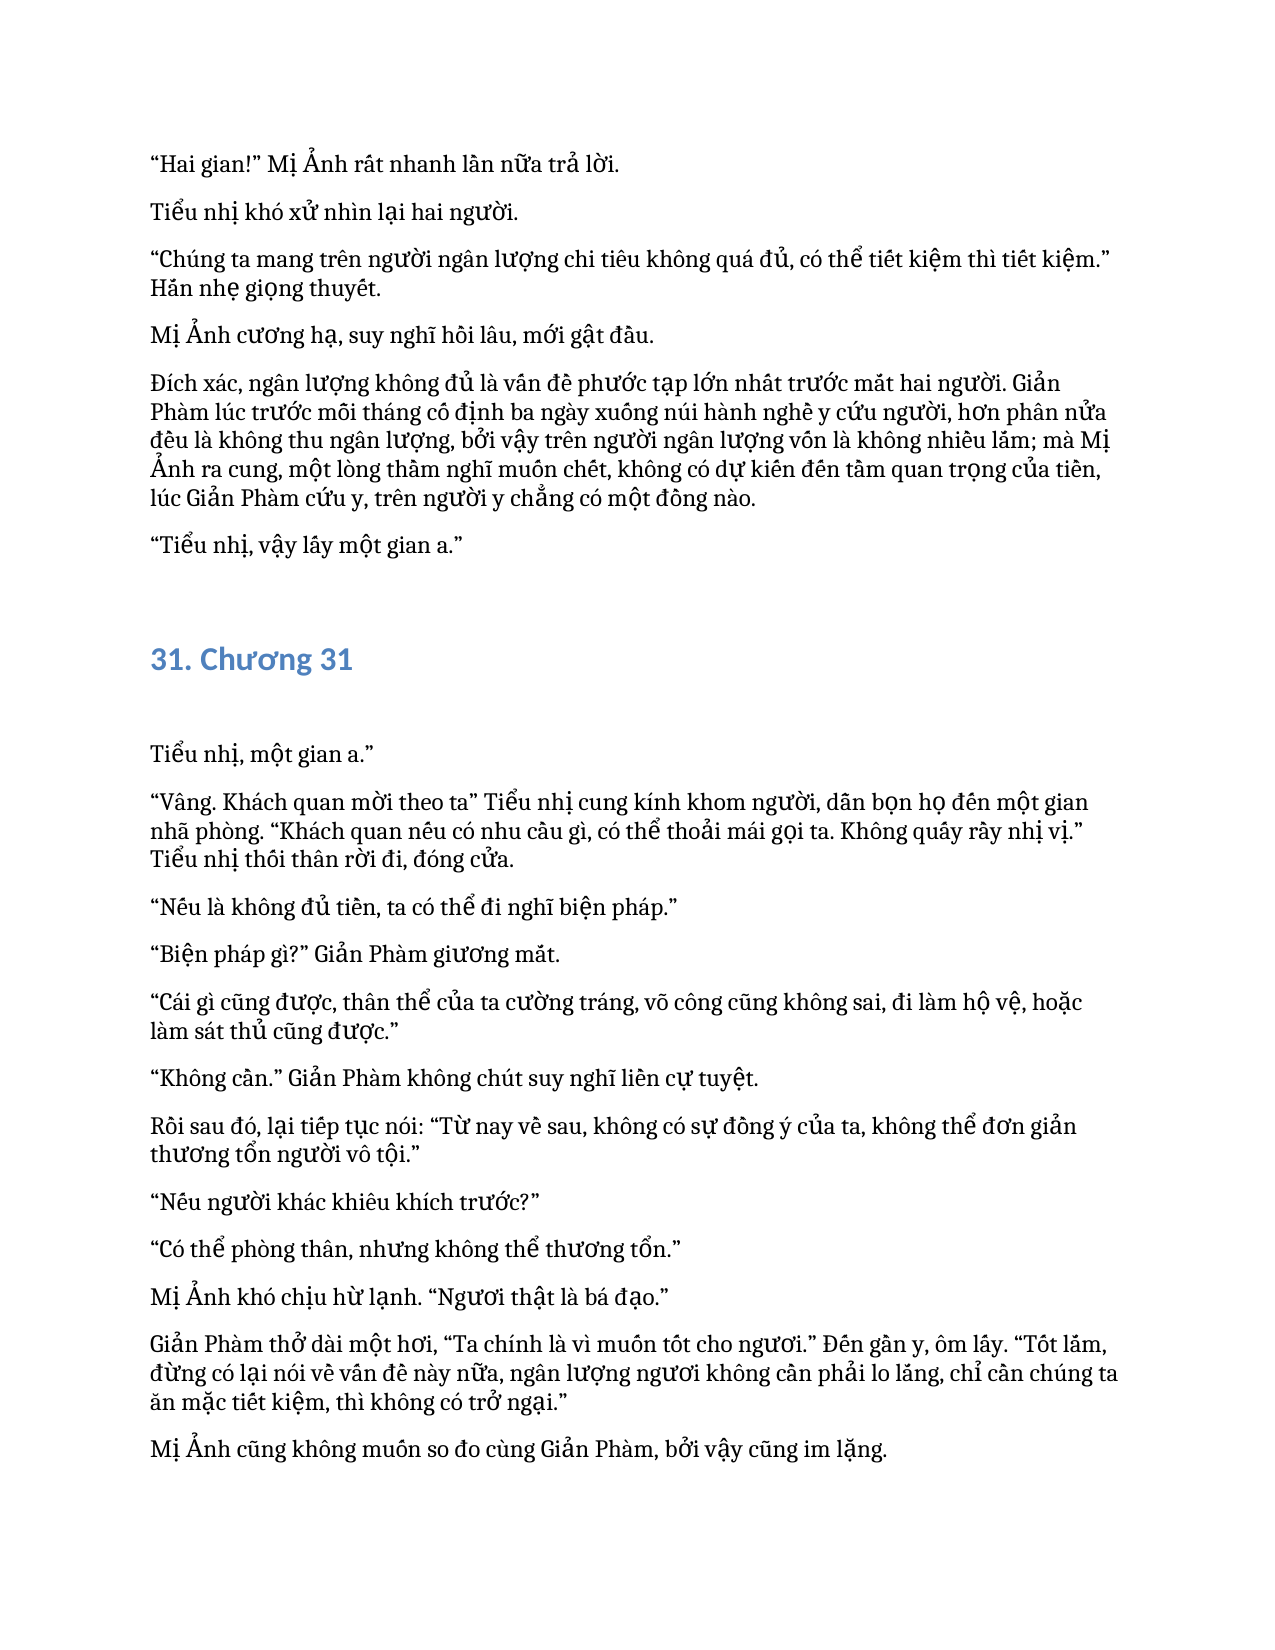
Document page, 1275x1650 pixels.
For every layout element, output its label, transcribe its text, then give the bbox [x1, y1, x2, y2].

text “Biện pháp gì?” Giản Phàm giương mắt. [150, 940, 1125, 969]
text “Không cần.” Giản Phàm không chút suy nghĩ liền cự tuyệt. [150, 1064, 1125, 1093]
text Tiểu nhị khó xử nhìn lại hai người. [150, 197, 1125, 226]
text Rồi sau đó, lại tiếp tục nói: “Từ nay về sau, không có sự đồng ý của ta, không thể đơn giản thương tổn người vô tội.” [150, 1112, 1125, 1169]
text “Vâng. Khách quan mời theo ta” Tiểu nhị cung kính khom người, dẫn bọn họ đến một gian nhã phòng. “Khách quan nếu có nhu cầu gì, có thể thoải mái gọi ta. Không quấy rầy nhị vị.” Tiểu nhị thối thân rời đi, đóng cửa. [150, 788, 1125, 874]
text Tiểu nhị, một gian a.” [150, 683, 1125, 769]
text Giản Phàm thở dài một hơi, “Ta chính là vì muốn tốt cho ngươi.” Đến gần y, ôm lấy. “Tốt lắm, đừng có lại nói về vấn đề này nữa, ngân lượng ngươi không cần phải lo lắng, chỉ cần chúng ta ăn mặc tiết kiệm, thì không có trở ngại.” [150, 1330, 1125, 1417]
text “Có thể phòng thân, nhưng không thể thương tổn.” [150, 1235, 1125, 1264]
text “Nếu là không đủ tiền, ta có thể đi nghĩ biện pháp.” [150, 893, 1125, 922]
text “Chúng ta mang trên người ngân lượng chi tiêu không quá đủ, có thể tiết kiệm thì tiết kiệm.” Hắn nhẹ giọng thuyết. [150, 245, 1125, 302]
text “Hai gian!” Mị Ảnh rất nhanh lần nữa trả lời. [150, 150, 1125, 179]
text “Tiểu nhị, vậy lấy một gian a.” [150, 531, 1125, 617]
text Mị Ảnh cũng không muốn so đo cùng Giản Phàm, bởi vậy cũng im lặng. [150, 1435, 1125, 1464]
text Mị Ảnh cương hạ, suy nghĩ hồi lâu, mới gật đầu. [150, 321, 1125, 350]
text “Nếu người khác khiêu khích trước?” [150, 1188, 1125, 1217]
subtitle 31. Chương 31 [150, 638, 1125, 679]
text “Cái gì cũng được, thân thể của ta cường tráng, võ công cũng không sai, đi làm hộ vệ, hoặc làm sát thủ cũng được.” [150, 988, 1125, 1045]
text Đích xác, ngân lượng không đủ là vấn đề phước tạp lớn nhất trước mắt hai người. Giản Phàm lúc trước mỗi tháng cố định ba ngày xuống núi hành nghề y cứu người, hơn phân nửa đều là không thu ngân lượng, bởi vậy trên người ngân lượng vốn là không nhiều lắm; mà Mị Ảnh ra cung, một lòng thầm nghĩ muốn chết, không có dự kiến đến tầm quan trọng của tiền, lúc Giản Phàm cứu y, trên người y chẳng có một đồng nào. [150, 369, 1125, 512]
text Mị Ảnh khó chịu hừ lạnh. “Ngươi thật là bá đạo.” [150, 1283, 1125, 1312]
